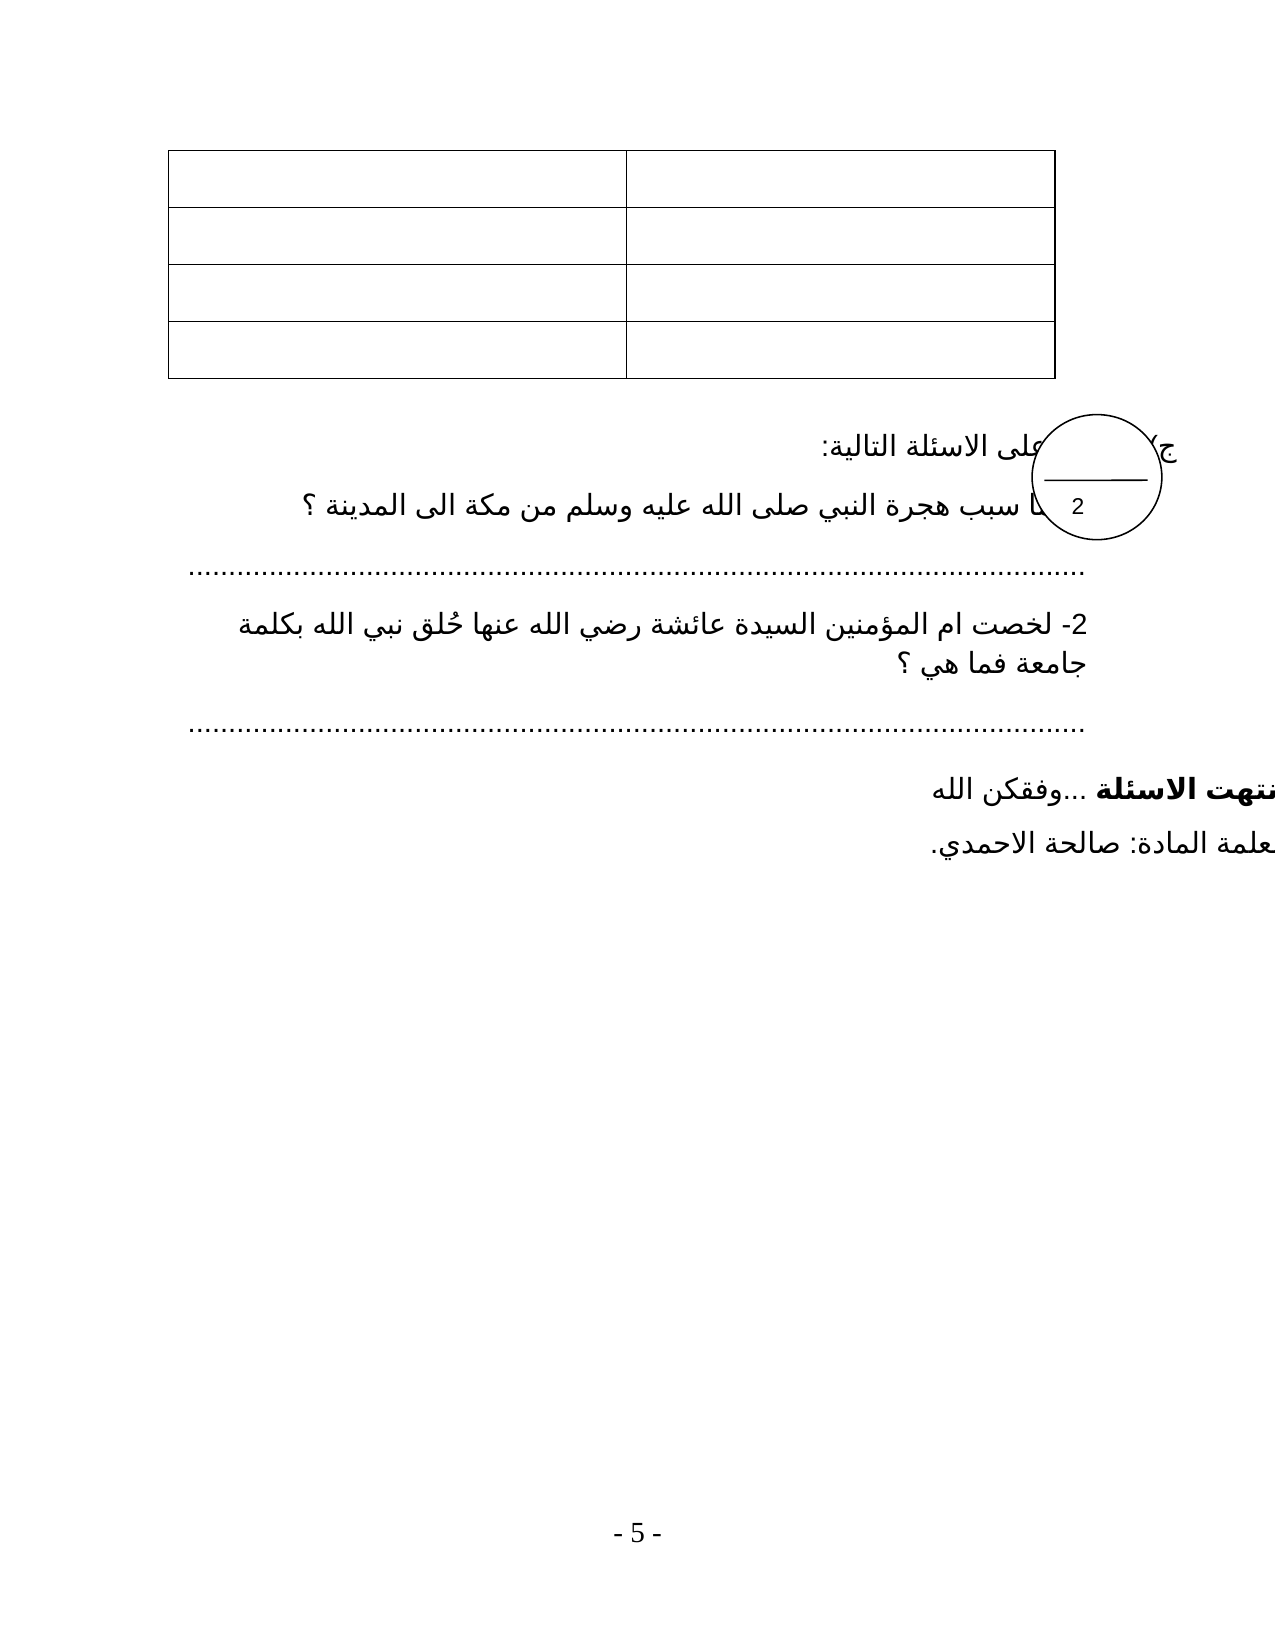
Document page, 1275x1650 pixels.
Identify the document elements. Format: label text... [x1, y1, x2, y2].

table_cell [169, 265, 626, 321]
text 1- ما سبب هجرة النبي صلى الله عليه وسلم من مكة الى المدينة ؟ [187, 488, 1049, 522]
table_cell [169, 151, 626, 207]
text ............................................................................................................... [187, 548, 1087, 581]
list ج) اجيبي على الاسئلة التالية: [187, 429, 1053, 462]
table_cell [627, 265, 1054, 321]
table_cell [627, 208, 1054, 264]
table_cell [627, 322, 1054, 378]
text ............................................................................................................... [187, 705, 1087, 738]
text 2- لخصت ام المؤمنين السيدة عائشة رضي الله عنها حُلق نبي الله بكلمة جامعة فما هي ؟ [187, 607, 1087, 679]
table_cell [627, 151, 1054, 207]
table_cell [169, 208, 626, 264]
table_cell [169, 322, 626, 378]
